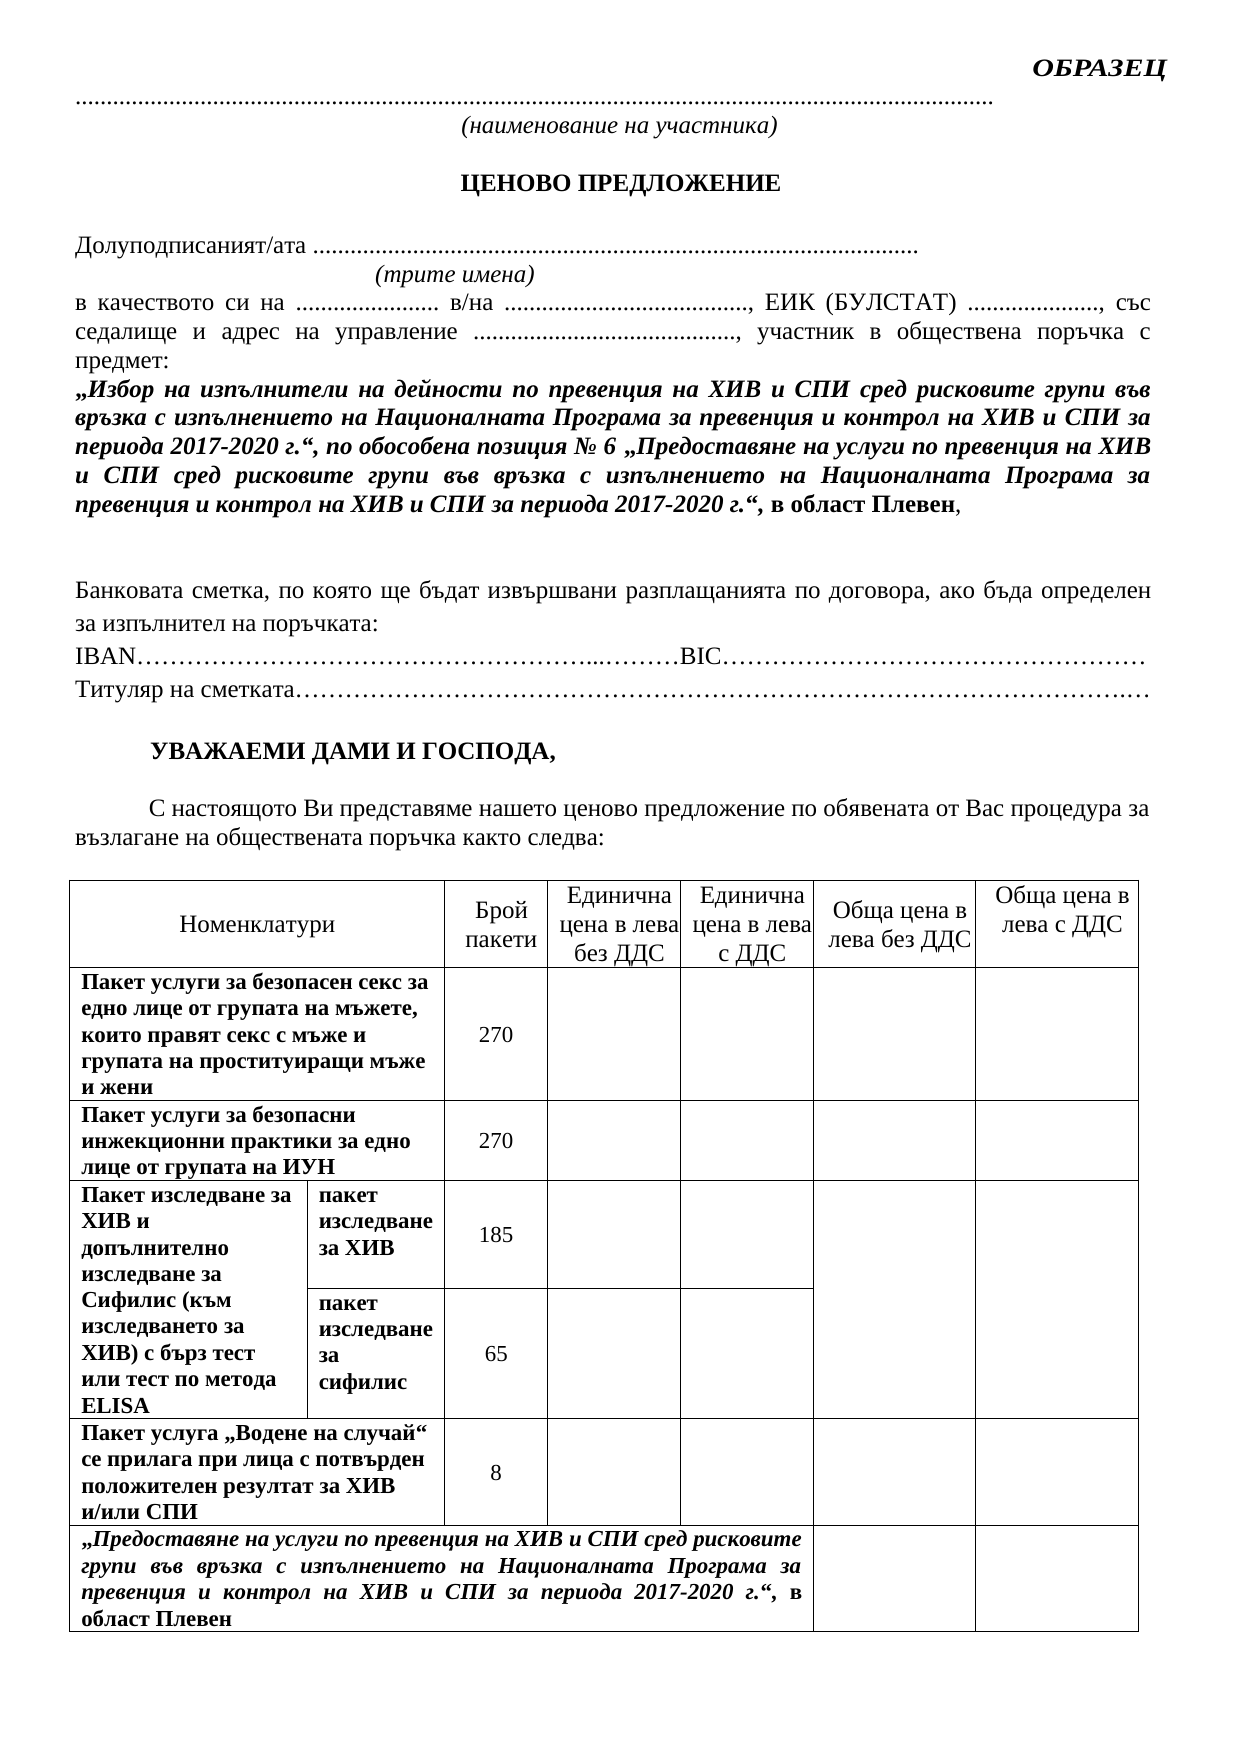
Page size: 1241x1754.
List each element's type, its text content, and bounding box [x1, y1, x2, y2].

table_cell „Предоставяне на услуги по превенция на ХИВ и СПИ сред рисковите групи във връзка с изпълнението на Националната Програма за превенция и контрол на ХИВ и СПИ за периода 2017-2020 г.“, в област Плевен [70, 1526, 813, 1631]
table_cell [681, 968, 813, 1100]
table_cell пакет изследване за сифилис [308, 1289, 444, 1418]
table_cell [976, 1181, 1138, 1418]
table_cell [976, 1419, 1138, 1524]
text в качеството си на ....................... в/на ......................................., ЕИК (БУЛСТАТ) ....................., със седалище и адрес на управление .........................................., участник в обществена поръчка с предмет: [75, 287, 1152, 374]
table_cell [681, 1289, 813, 1418]
text IBAN………………………………………………...………BIC…………………………………………… [75, 641, 1152, 670]
table_cell [681, 1101, 813, 1180]
text Титуляр на сметката……………………………………………………………………………………….… [75, 674, 1152, 703]
table_header Обща цена в лева с ДДС [976, 881, 1138, 967]
table_cell [681, 1419, 813, 1524]
text Долуподписаният/ата ................................................................................................. [75, 230, 1152, 259]
table_cell [976, 1526, 1138, 1631]
table_cell [548, 968, 680, 1100]
table_cell [814, 1419, 975, 1524]
table_cell [814, 1101, 975, 1180]
text УВАЖАЕМИ ДАМИ И ГОСПОДА, [75, 736, 1152, 764]
text „Избор на изпълнители на дейности по превенция на ХИВ и СПИ сред рисковите групи във връзка с изпълнението на Националната Програма за превенция и контрол на ХИВ и СПИ за периода 2017-2020 г.“, по обособена позиция № 6 „Предоставяне на услуги по превенция на ХИВ и СПИ сред рисковите групи във връзка с изпълнението на Националната Програма за превенция и контрол на ХИВ и СПИ за периода 2017-2020 г.“, в област Плевен, [75, 374, 1152, 517]
table_cell 270 [445, 968, 547, 1100]
table_header Единична цена в лева с ДДС [681, 881, 813, 967]
text С настоящото Ви представяме нашето ценово предложение по обявената от Вас процедура за възлагане на обществената поръчка както следва: [75, 793, 1152, 851]
table_cell 8 [445, 1419, 547, 1524]
table_cell Пакет услуги за безопасен секс за едно лице от групата на мъжете, които правят секс с мъже и групата на проституиращи мъже и жени [70, 968, 444, 1100]
table_cell [548, 1181, 680, 1288]
table_header Единична цена в лева без ДДС [548, 881, 680, 967]
table_cell [681, 1181, 813, 1288]
table_cell [814, 1526, 975, 1631]
table_cell Пакет услуга „Водене на случай“ се прилага при лица с потвърден положителен резултат за ХИВ и/или СПИ [70, 1419, 444, 1524]
table_cell 270 [445, 1101, 547, 1180]
table_cell Пакет изследване за ХИВ и допълнително изследване за Сифилис (към изследването за ХИВ) с бърз тест или тест по метода ELISA [70, 1181, 307, 1418]
text OБРАЗЕЦ [75, 53, 1167, 81]
table_cell пакет изследване за ХИВ [308, 1181, 444, 1288]
table_header Брой пакети [445, 881, 547, 967]
text ................................................................................................................................................... [75, 81, 1167, 110]
table_cell [548, 1101, 680, 1180]
table_cell 65 [445, 1289, 547, 1418]
table_header Обща цена в лева без ДДС [814, 881, 975, 967]
table_cell [548, 1289, 680, 1418]
text (наименование на участника) [75, 110, 1163, 139]
table_cell 185 [445, 1181, 547, 1288]
text Банковата сметка, по която ще бъдат извършвани разплащанията по договора, ако бъда определен за изпълнител на поръчката: [75, 575, 1152, 637]
table_cell [548, 1419, 680, 1524]
table_cell [814, 1181, 975, 1418]
text (трите имена) [300, 259, 1152, 287]
table_cell [814, 968, 975, 1100]
table_header Номенклатури [70, 881, 444, 967]
table_cell [976, 968, 1138, 1100]
table_cell Пакет услуги за безопасни инжекционни практики за едно лице от групата на ИУН [70, 1101, 444, 1180]
table_cell [976, 1101, 1138, 1180]
text ЦЕНОВО ПРЕДЛОЖЕНИЕ [75, 168, 1167, 196]
